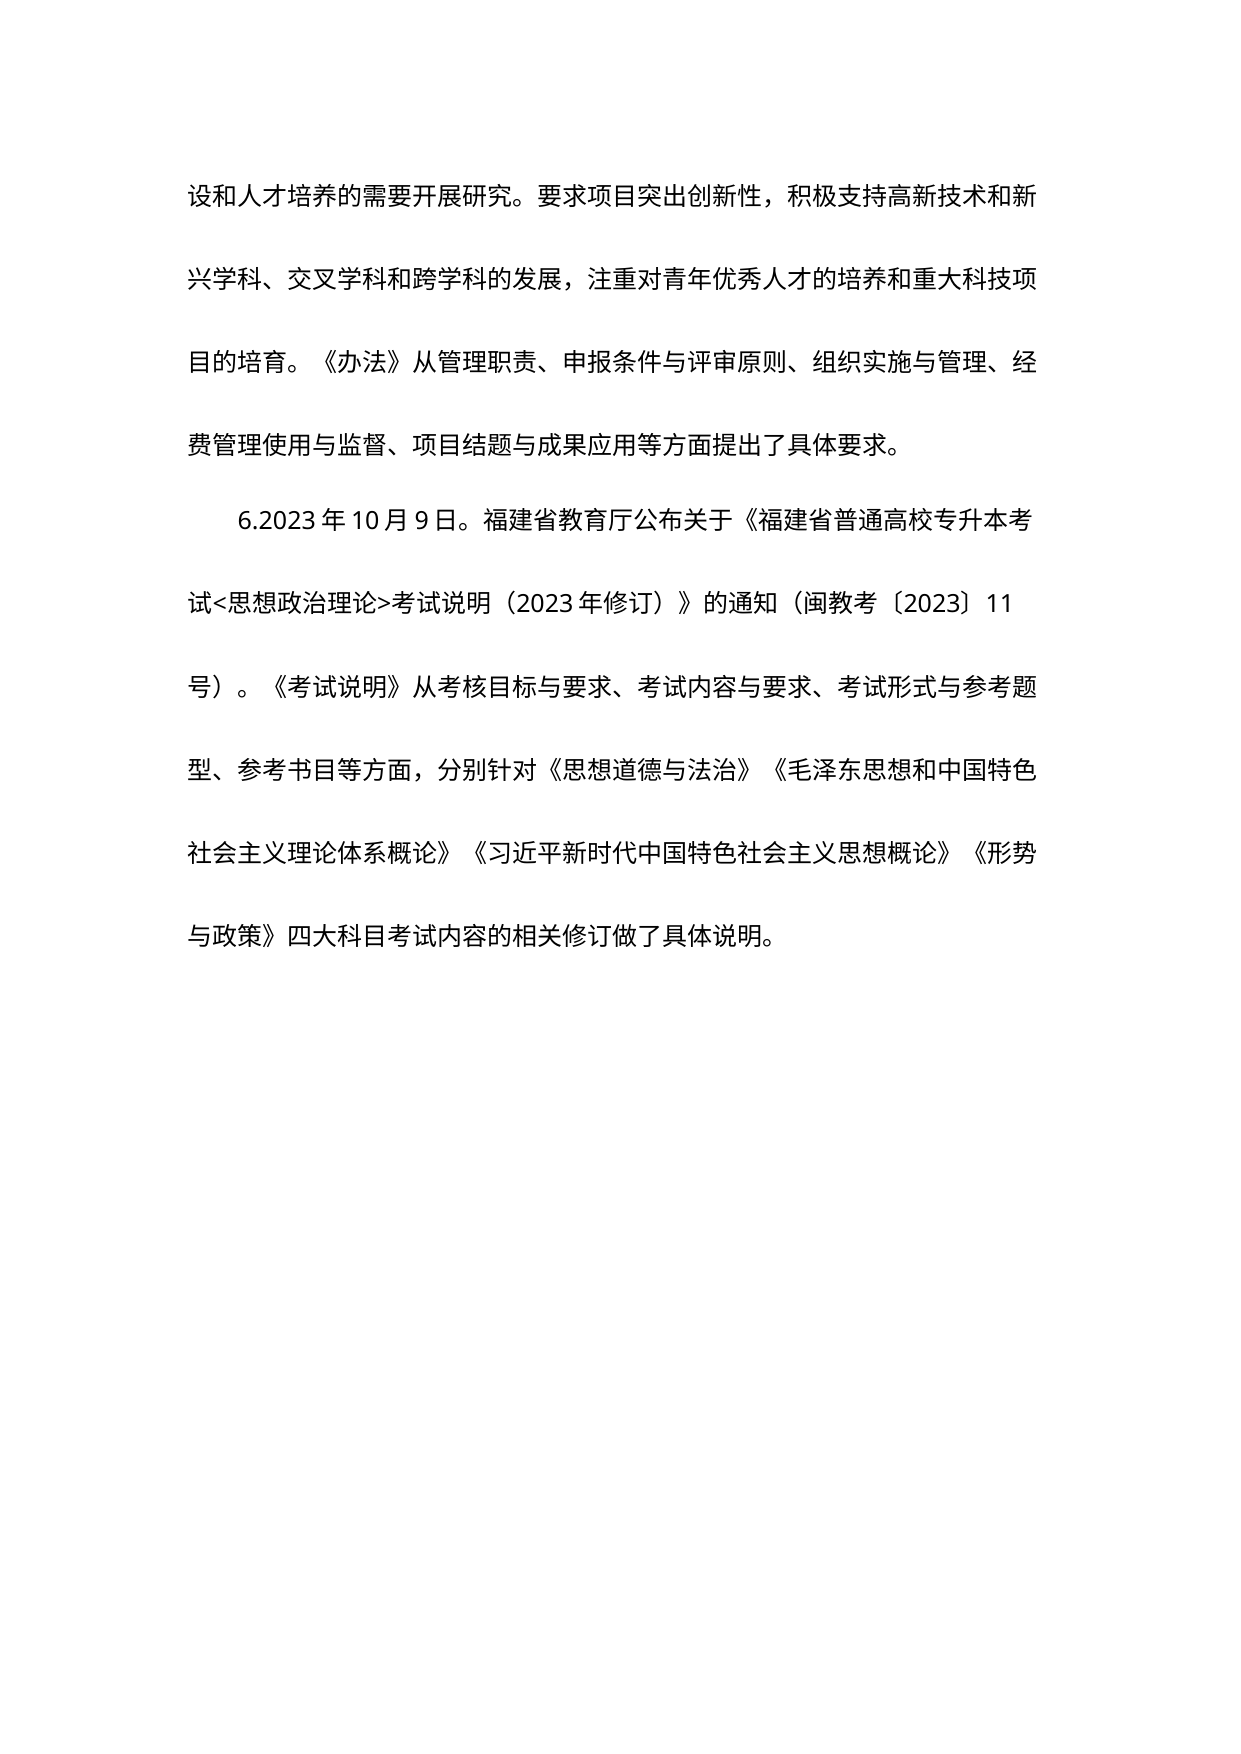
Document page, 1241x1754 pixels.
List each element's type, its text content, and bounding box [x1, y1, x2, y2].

text 6.2023年10月9日。福建省教育厅公布关于《福建省普通高校专升本考试<思想政治理论>考试说明（2023年修订）》的通知（闽教考〔2023〕11号）。《考试说明》从考核目标与要求、考试内容与要求、考试形式与参考题型、参考书目等方面，分别针对《思想道德与法治》《毛泽东思想和中国特色社会主义理论体系概论》《习近平新时代中国特色社会主义思想概论》《形势与政策》四大科目考试内容的相关修订做了具体说明。 [187, 486, 1053, 967]
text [187, 162, 1053, 476]
